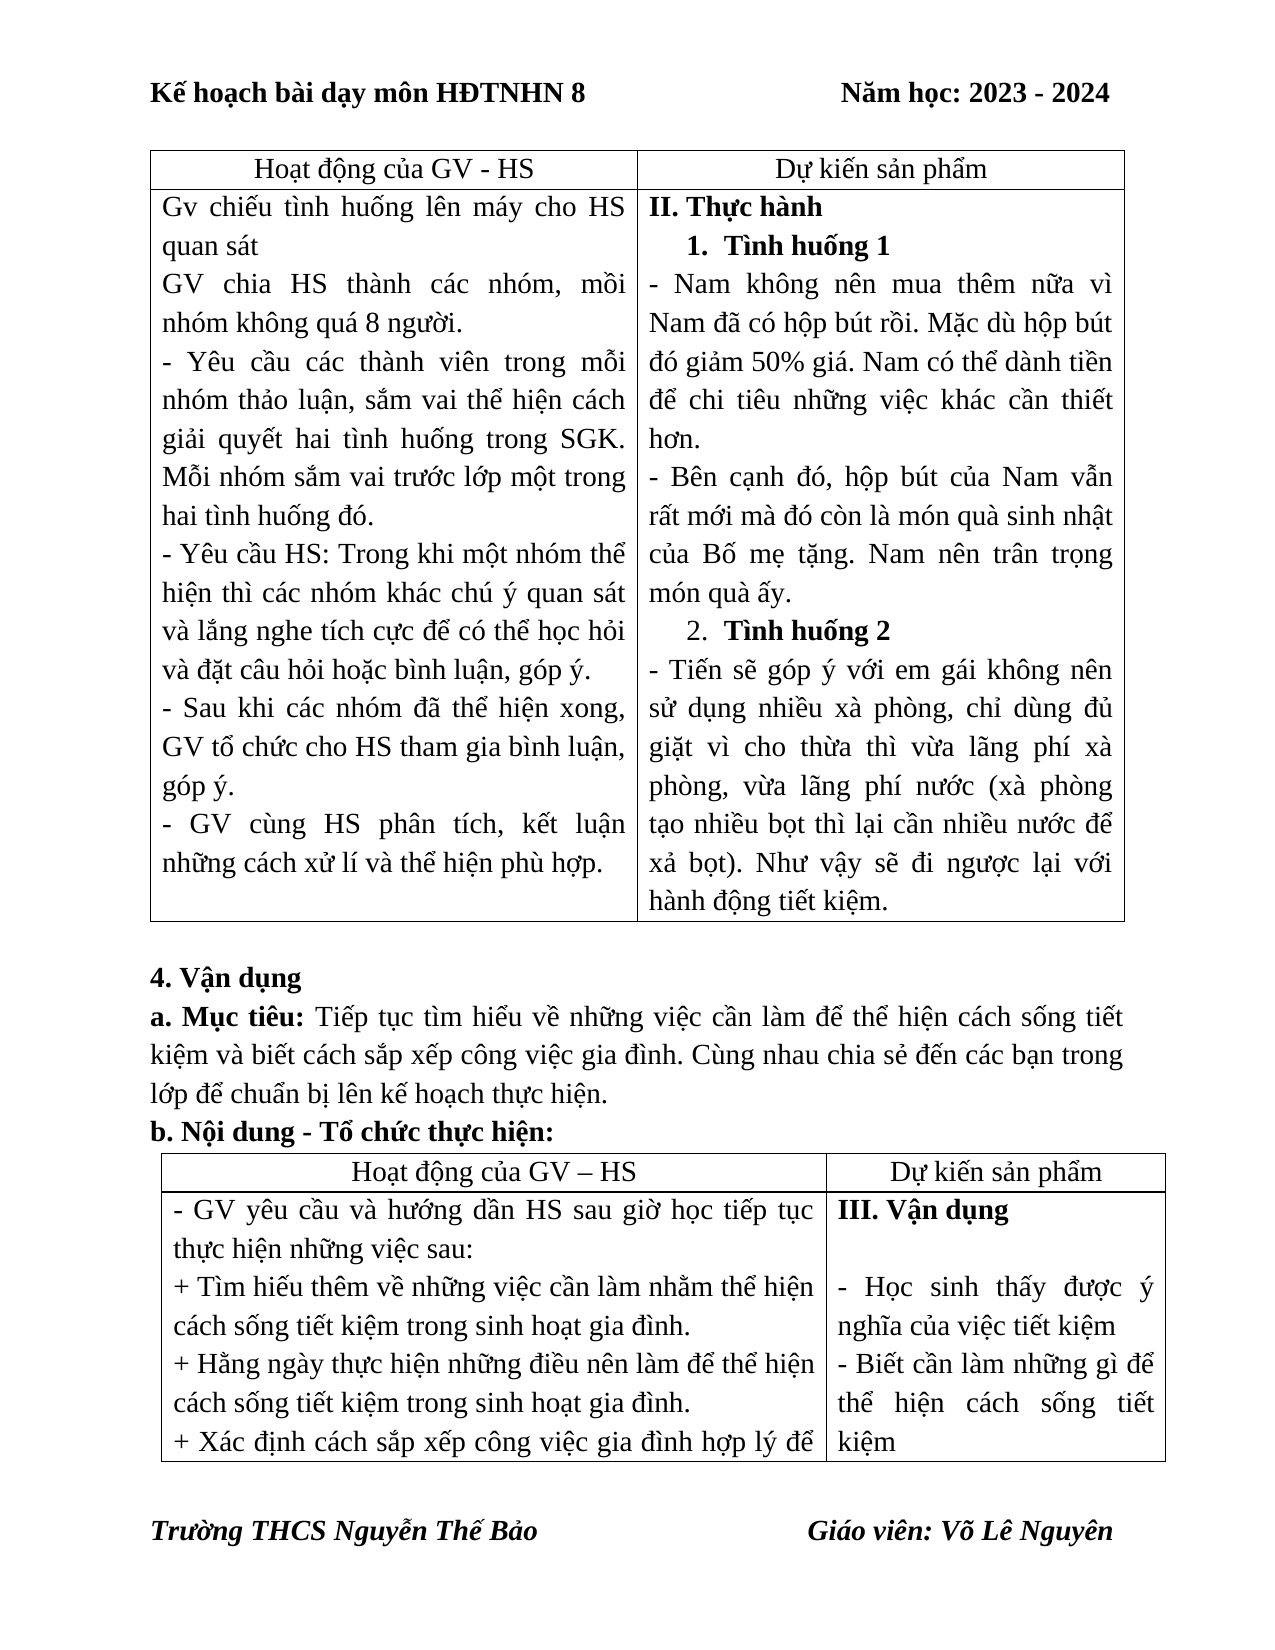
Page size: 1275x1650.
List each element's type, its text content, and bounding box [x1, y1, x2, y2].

table_header Dự kiến sản phẩm [827, 1154, 1165, 1191]
table_cell II. Thực hành Tình huống 1 - Nam không nên mua thêm nữa vì Nam đã có hộp bút rồi. Mặc dù hộp bút đó giảm 50% giá. Nam có thể dành tiền để chi tiêu những việc khác cần thiết hơn. - Bên cạnh đó, hộp bút của Nam vẫn rất mới mà đó còn là món quà sinh nhật của Bố mẹ tặng. Nam nên trân trọng món quà ấy. Tình huống 2 - Tiến sẽ góp ý với em gái không nên sử dụng nhiều xà phòng, chỉ dùng đủ giặt vì cho thừa thì vừa lãng phí xà phòng, vừa lãng phí nước (xà phòng tạo nhiều bọt thì lại cần nhiều nước để xả bọt). Như vậy sẽ đi ngược lại với hành động tiết kiệm. [638, 190, 1124, 921]
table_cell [827, 1193, 1165, 1461]
text a. Mục tiêu: Tiếp tục tìm hiểu về những việc cần làm để thể hiện cách sống tiết kiệm và biết cách sắp xếp công việc gia đình. Cùng nhau chia sẻ đến các bạn trong lớp để chuẩn bị lên kế hoạch thực hiện. [150, 999, 1125, 1109]
table_header Hoạt động của GV – HS [162, 1154, 826, 1191]
table_header Hoạt động của GV - HS [151, 151, 637, 188]
text 4. Vận dụng [150, 960, 1125, 994]
table_cell Gv chiếu tình huống lên máy cho HS quan sát GV chia HS thành các nhóm, mồi nhóm không quá 8 người. - Yêu cầu các thành viên trong mỗi nhóm thảo luận, sắm vai thể hiện cách giải quyết hai tình huống trong SGK. Mỗi nhóm sắm vai trước lớp một trong hai tình huống đó. - Yêu cầu HS: Trong khi một nhóm thể hiện thì các nhóm khác chú ý quan sát và lắng nghe tích cực để có thể học hỏi và đặt câu hỏi hoặc bình luận, góp ý. - Sau khi các nhóm đã thể hiện xong, GV tổ chức cho HS tham gia bình luận, góp ý. - GV cùng HS phân tích, kết luận những cách xử lí và thể hiện phù hợp. [151, 190, 637, 921]
text b. Nội dung - Tổ chức thực hiện: [150, 1114, 1125, 1148]
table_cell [162, 1193, 826, 1461]
table_header Dự kiến sản phẩm [638, 151, 1124, 188]
